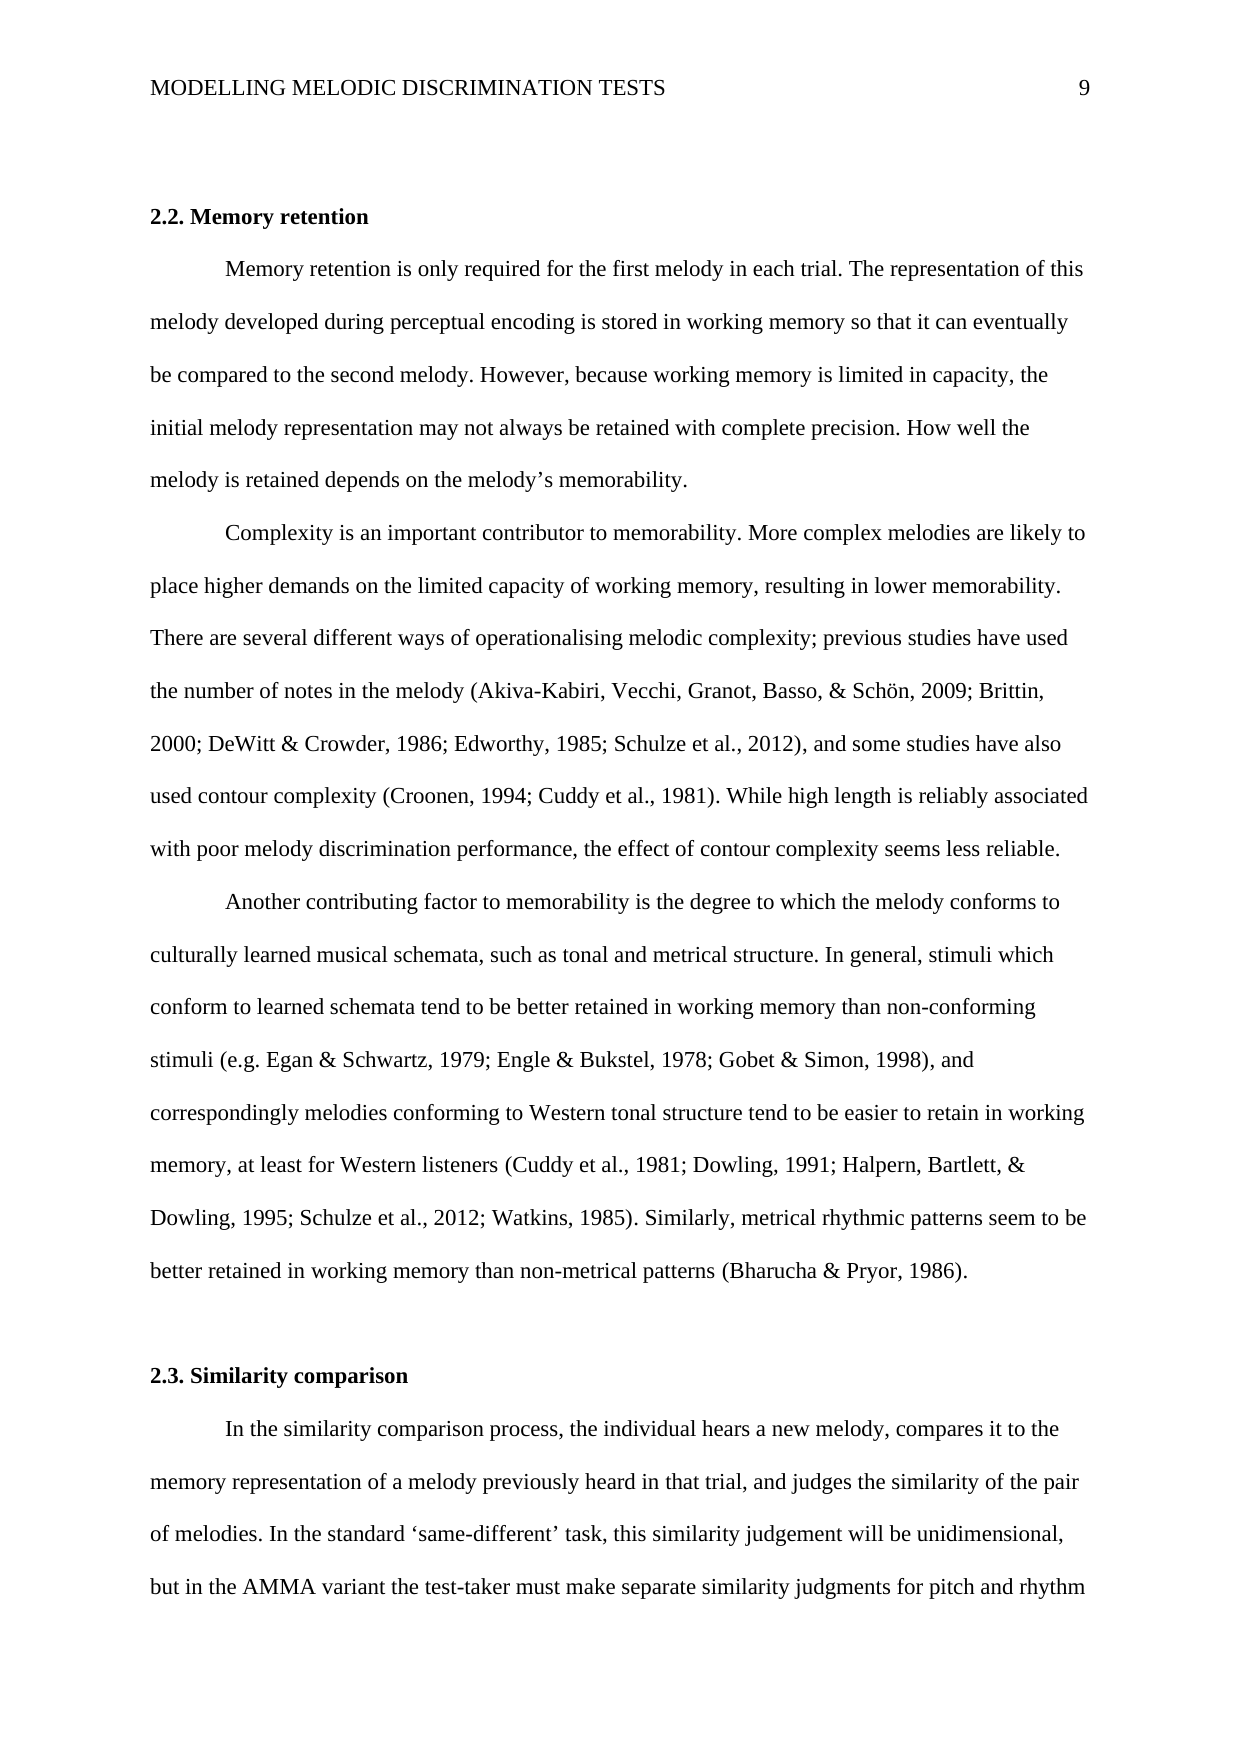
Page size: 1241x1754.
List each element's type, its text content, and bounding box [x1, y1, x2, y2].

text Memory retention is only required for the first melody in each trial. The representation of this melody developed during perceptual encoding is stored in working memory so that it can eventually be compared to the second melody. However, because working memory is limited in capacity, the initial melody representation may not always be retained with complete precision. How well the melody is retained depends on the melody’s memorability. [150, 255, 1090, 493]
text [150, 1415, 1090, 1599]
text 2.3. Similarity comparison [150, 1362, 1090, 1389]
text Complexity is an important contributor to memorability. More complex melodies are likely to place higher demands on the limited capacity of working memory, resulting in lower memorability. There are several different ways of operationalising melodic complexity; previous studies have used the number of notes in the melody (Akiva-Kabiri, Vecchi, Granot, Basso, & Schön, 2009; Brittin, 2000; DeWitt & Crowder, 1986; Edworthy, 1985; Schulze et al., 2012), and some studies have also used contour complexity (Croonen, 1994; Cuddy et al., 1981). While high length is reliably associated with poor melody discrimination performance, the effect of contour complexity seems less reliable. [150, 519, 1090, 862]
text 2.2. Memory retention [150, 203, 1090, 229]
text Another contributing factor to memorability is the degree to which the melody conforms to culturally learned musical schemata, such as tonal and metrical structure. In general, stimuli which conform to learned schemata tend to be better retained in working memory than non-conforming stimuli (e.g. Egan & Schwartz, 1979; Engle & Bukstel, 1978; Gobet & Simon, 1998), and correspondingly melodies conforming to Western tonal structure tend to be easier to retain in working memory, at least for Western listeners (Cuddy et al., 1981; Dowling, 1991; Halpern, Bartlett, & Dowling, 1995; Schulze et al., 2012; Watkins, 1985). Similarly, metrical rhythmic patterns seem to be better retained in working memory than non-metrical patterns (Bharucha & Pryor, 1986). [150, 888, 1090, 1283]
